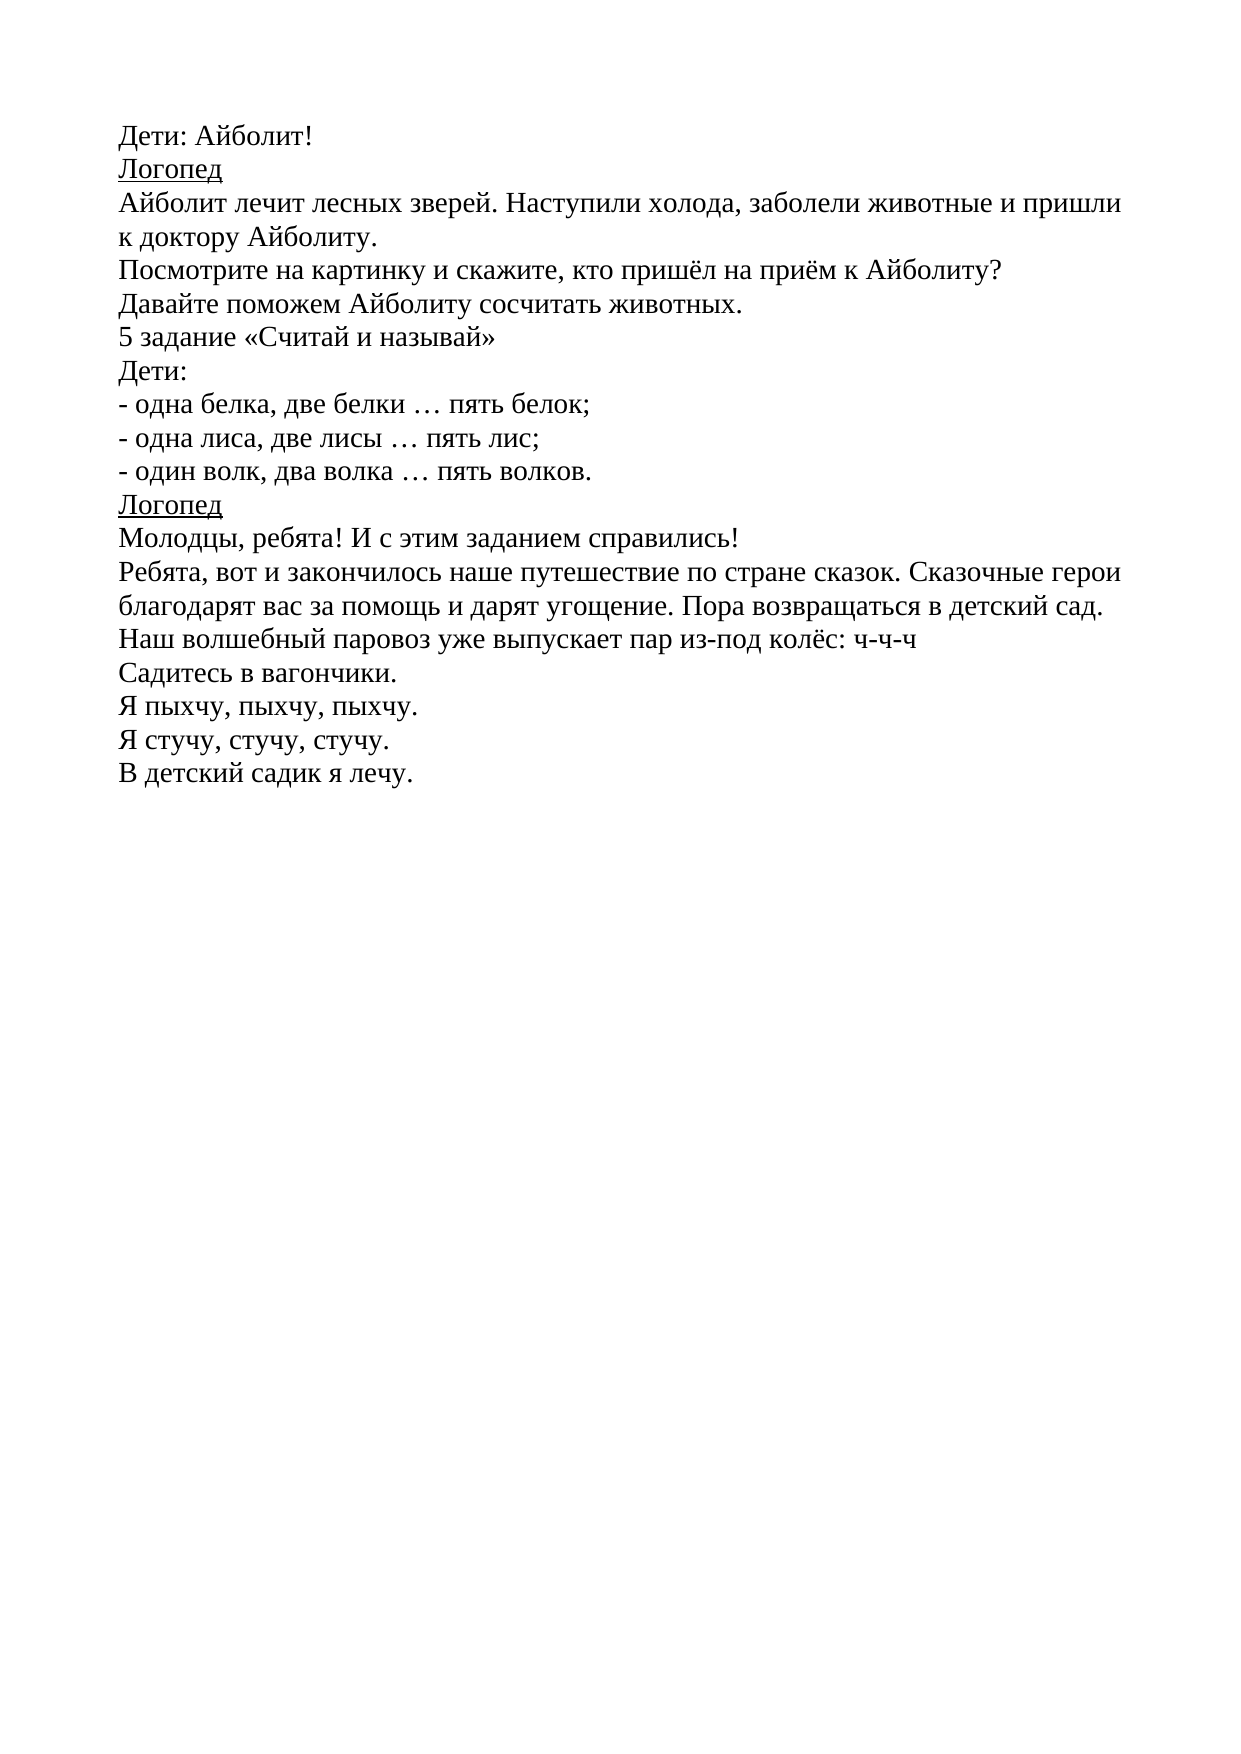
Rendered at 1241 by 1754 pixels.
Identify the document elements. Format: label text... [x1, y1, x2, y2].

text Я стучу, стучу, стучу. [118, 722, 1122, 755]
text Наш волшебный паровоз уже выпускает пар из-под колёс: ч-ч-ч [118, 621, 1122, 655]
text Дети: Айболит! [118, 118, 1122, 152]
text Садитесь в вагончики. [118, 655, 1122, 688]
text Я пыхчу, пыхчу, пыхчу. [118, 688, 1122, 722]
text Молодцы, ребята! И с этим заданием справились! [118, 521, 1122, 554]
text - одна лиса, две лисы … пять лис; [118, 420, 1122, 453]
text - один волк, два волка … пять волков. [118, 453, 1122, 487]
text Дети: [118, 353, 1122, 386]
text Посмотрите на картинку и скажите, кто пришёл на приём к Айболиту? [118, 252, 1122, 286]
text Ребята, вот и закончилось наше путешествие по стране сказок. Сказочные герои благодарят вас за помощь и дарят угощение. Пора возвращаться в детский сад. [118, 554, 1122, 621]
text В детский садик я лечу. [118, 755, 1122, 789]
text Айболит лечит лесных зверей. Наступили холода, заболели животные и пришли к доктору Айболиту. [118, 185, 1122, 252]
text Логопед [118, 487, 1122, 521]
text Давайте поможем Айболиту сосчитать животных. [118, 286, 1122, 319]
text - одна белка, две белки … пять белок; [118, 386, 1122, 420]
text Логопед [118, 152, 1122, 185]
text 5 задание «Считай и называй» [118, 319, 1122, 353]
